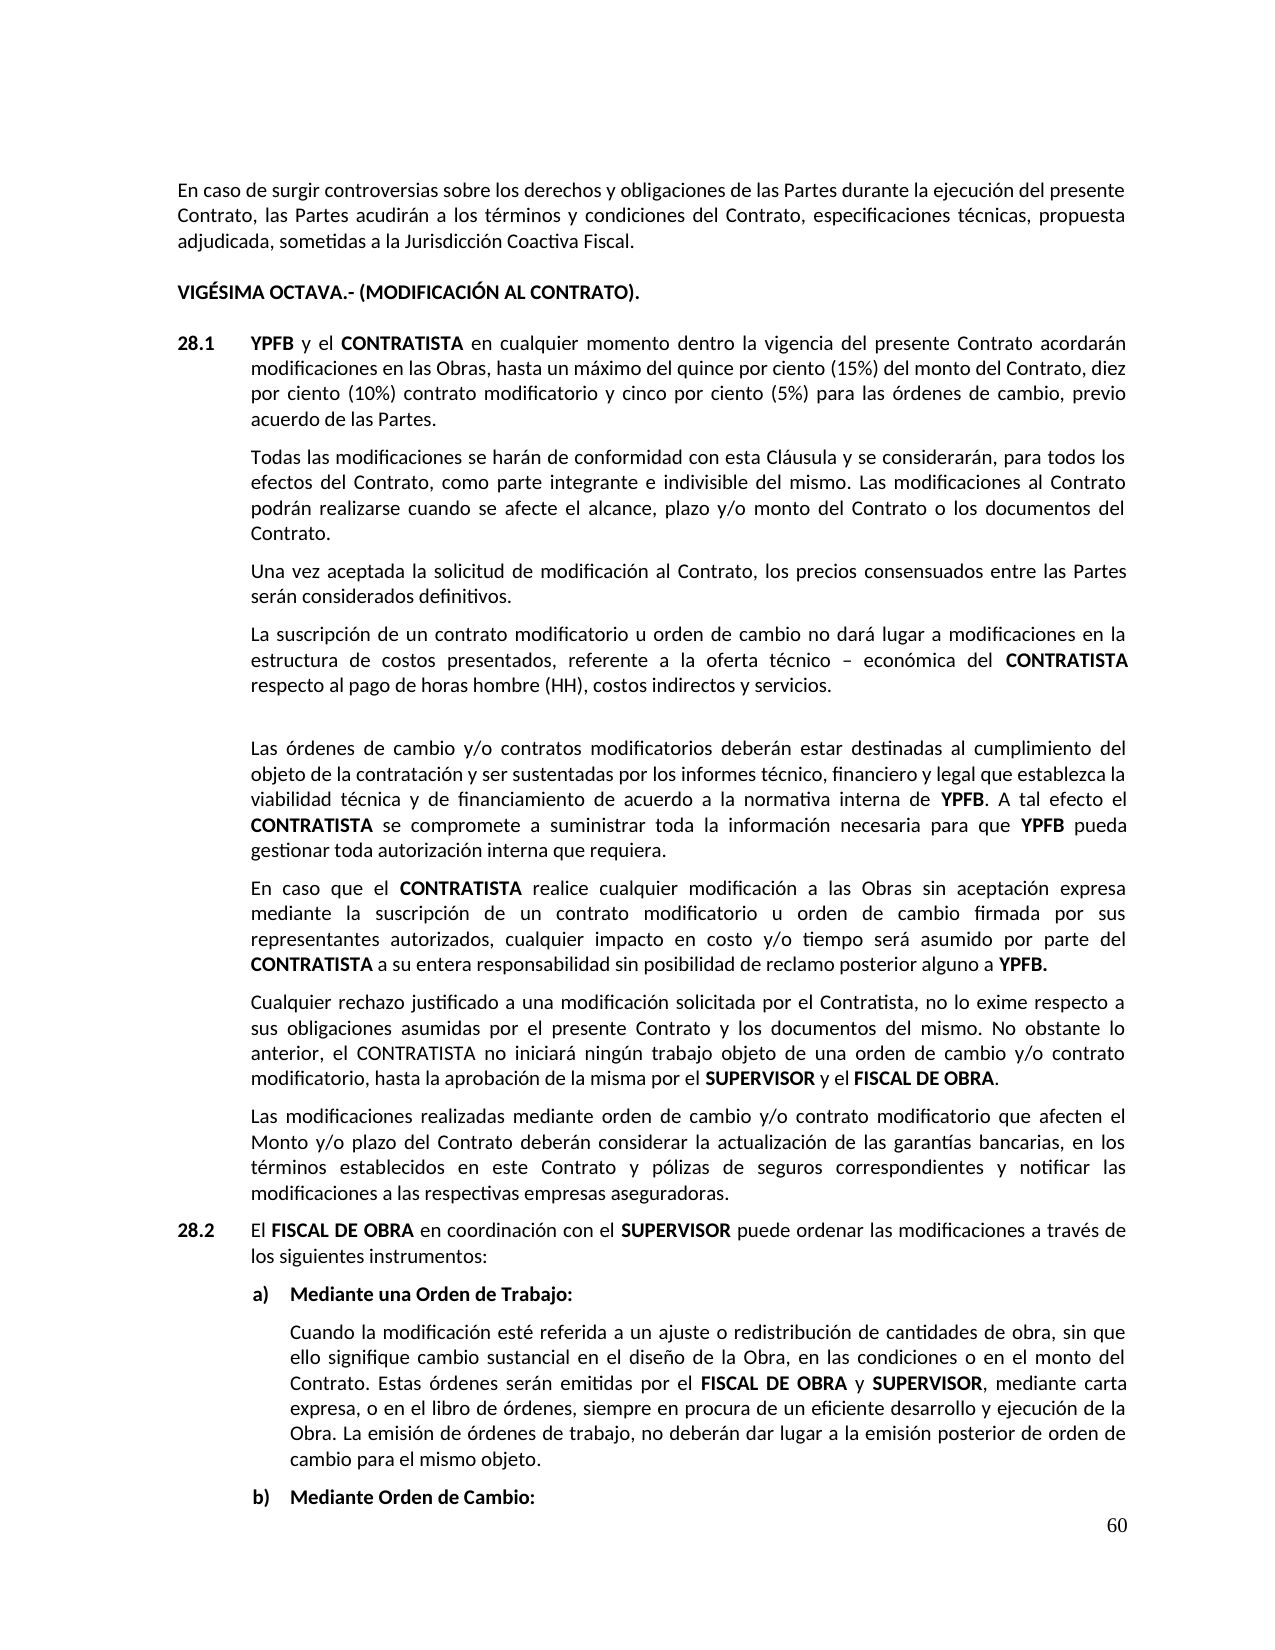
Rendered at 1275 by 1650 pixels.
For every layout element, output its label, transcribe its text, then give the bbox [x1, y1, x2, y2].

text Una vez aceptada la solicitud de modificación al Contrato, los precios consensuados entre las Partes serán considerados definitivos. [251, 558, 1128, 609]
text Las modificaciones realizadas mediante orden de cambio y/o contrato modificatorio que afecten el Monto y/o plazo del Contrato deberán considerar la actualización de las garantías bancarias, en los términos establecidos en este Contrato y pólizas de seguros correspondientes y notificar las modificaciones a las respectivas empresas aseguradoras. [251, 1103, 1127, 1205]
text La suscripción de un contrato modificatorio u orden de cambio no dará lugar a modificaciones en la estructura de costos presentados, referente a la oferta técnico – económica del CONTRATISTA respecto al pago de horas hombre (HH), costos indirectos y servicios. [251, 621, 1128, 698]
text VIGÉSIMA OCTAVA.- (MODIFICACIÓN AL CONTRATO). [177, 279, 1127, 304]
text 28.2 El FISCAL DE OBRA en coordinación con el SUPERVISOR puede ordenar las modificaciones a través de los siguientes instrumentos: [177, 1218, 1127, 1268]
text Todas las modificaciones se harán de conformidad con esta Cláusula y se considerarán, para todos los efectos del Contrato, como parte integrante e indivisible del mismo. Las modificaciones al Contrato podrán realizarse cuando se afecte el alcance, plazo y/o monto del Contrato o los documentos del Contrato. [251, 444, 1127, 546]
text Las órdenes de cambio y/o contratos modificatorios deberán estar destinadas al cumplimiento del objeto de la contratación y ser sustentadas por los informes técnico, financiero y legal que establezca la viabilidad técnica y de financiamiento de acuerdo a la normativa interna de YPFB. A tal efecto el CONTRATISTA se compromete a suministrar toda la información necesaria para que YPFB pueda gestionar toda autorización interna que requiera. [251, 736, 1127, 863]
list Mediante una Orden de Trabajo: [252, 1281, 1127, 1306]
text En caso que el CONTRATISTA realice cualquier modificación a las Obras sin aceptación expresa mediante la suscripción de un contrato modificatorio u orden de cambio firmada por sus representantes autorizados, cualquier impacto en costo y/o tiempo será asumido por parte del CONTRATISTA a su entera responsabilidad sin posibilidad de reclamo posterior alguno a YPFB. [251, 875, 1127, 977]
text Cuando la modificación esté referida a un ajuste o redistribución de cantidades de obra, sin que ello signifique cambio sustancial en el diseño de la Obra, en las condiciones o en el monto del Contrato. Estas órdenes serán emitidas por el FISCAL DE OBRA y SUPERVISOR, mediante carta expresa, o en el libro de órdenes, siempre en procura de un eficiente desarrollo y ejecución de la Obra. La emisión de órdenes de trabajo, no deberán dar lugar a la emisión posterior de orden de cambio para el mismo objeto. [290, 1319, 1127, 1471]
text 28.1 YPFB y el CONTRATISTA en cualquier momento dentro la vigencia del presente Contrato acordarán modificaciones en las Obras, hasta un máximo del quince por ciento (15%) del monto del Contrato, diez por ciento (10%) contrato modificatorio y cinco por ciento (5%) para las órdenes de cambio, previo acuerdo de las Partes. [177, 330, 1127, 431]
text Cualquier rechazo justificado a una modificación solicitada por el Contratista, no lo exime respecto a sus obligaciones asumidas por el presente Contrato y los documentos del mismo. No obstante lo anterior, el CONTRATISTA no iniciará ningún trabajo objeto de una orden de cambio y/o contrato modificatorio, hasta la aprobación de la misma por el SUPERVISOR y el FISCAL DE OBRA. [251, 989, 1127, 1091]
text En caso de surgir controversias sobre los derechos y obligaciones de las Partes durante la ejecución del presente Contrato, las Partes acudirán a los términos y condiciones del Contrato, especificaciones técnicas, propuesta adjudicada, sometidas a la Jurisdicción Coactiva Fiscal. [177, 177, 1127, 253]
list Mediante Orden de Cambio: [252, 1484, 1127, 1509]
